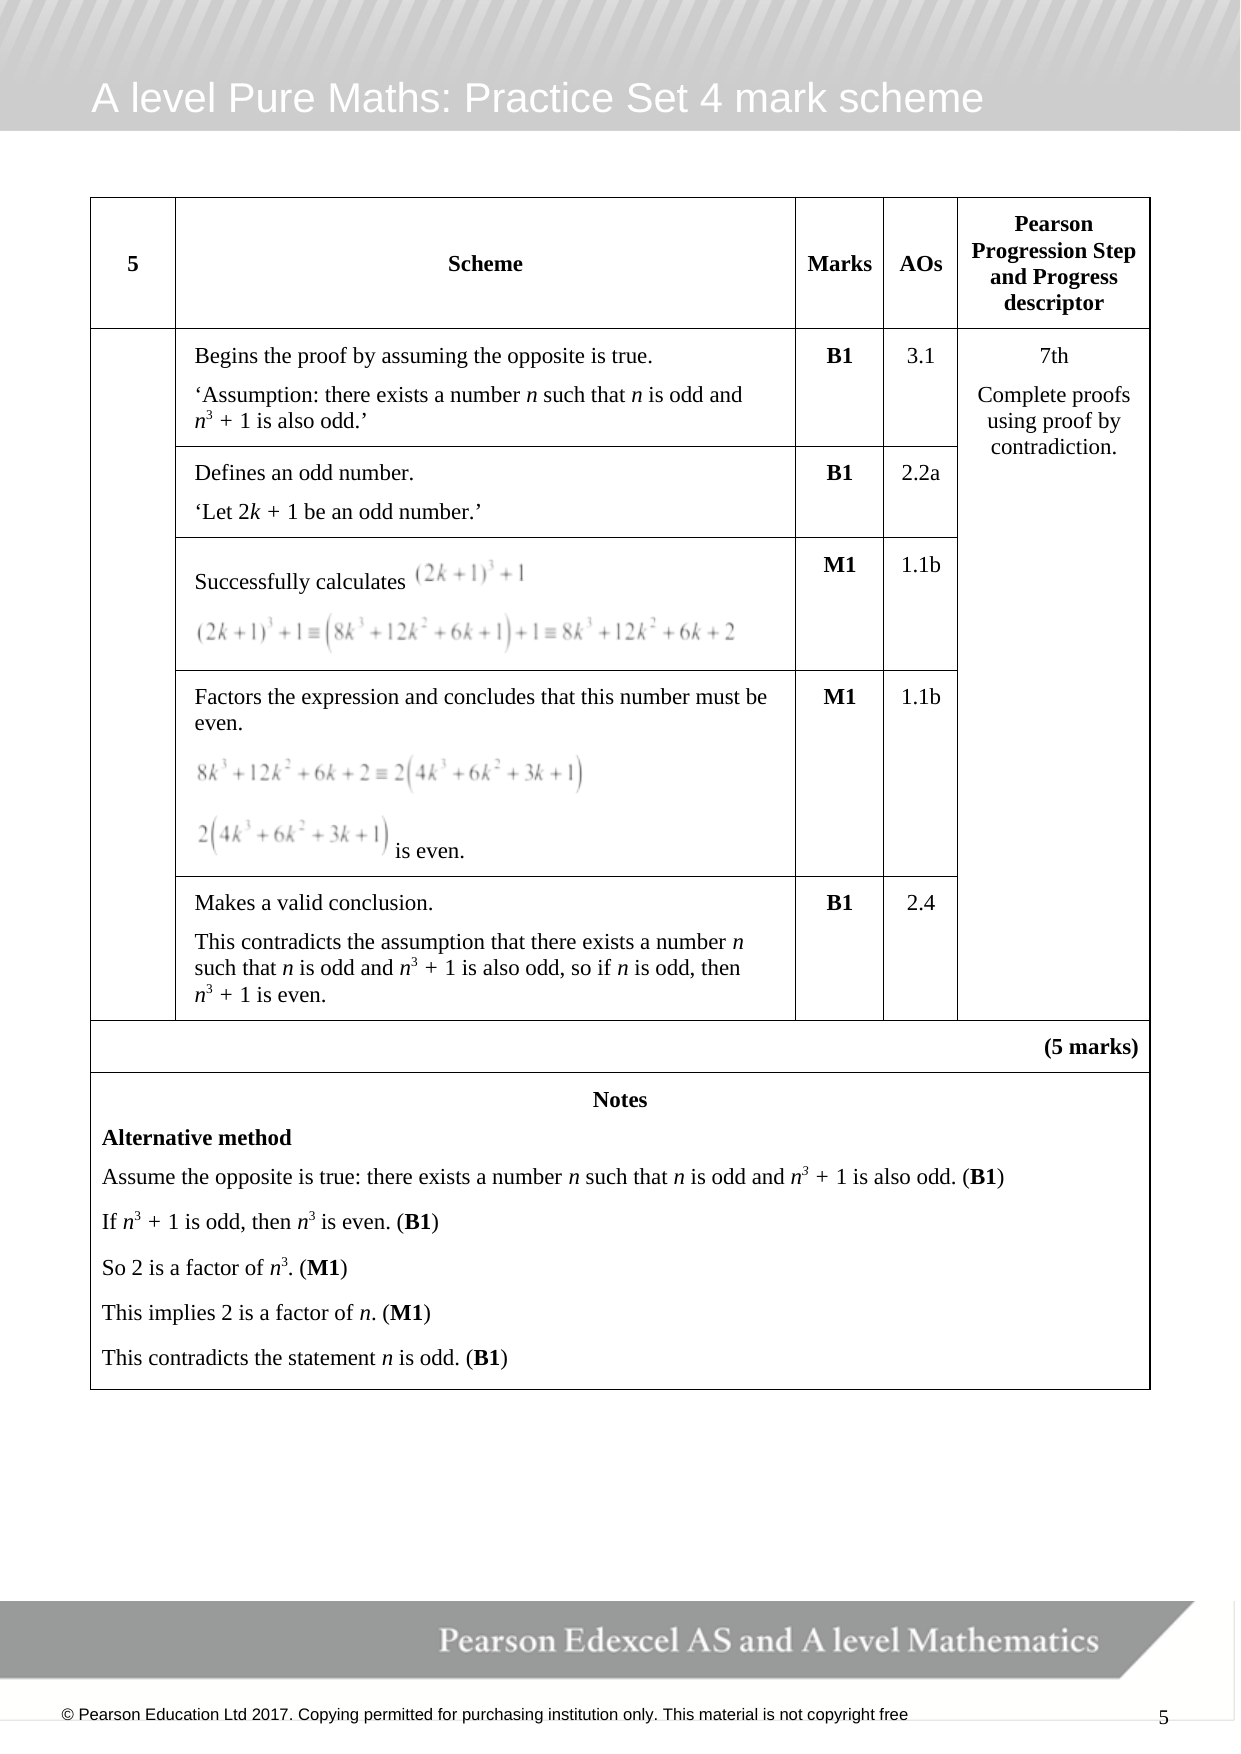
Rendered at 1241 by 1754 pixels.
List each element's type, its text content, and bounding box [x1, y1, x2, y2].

table_cell M1 [796, 671, 883, 876]
table_cell Successfully calculates [176, 538, 795, 669]
table_cell 2.2a [884, 447, 957, 537]
table_header Pearson Progression Step and Progress descriptor [958, 198, 1149, 328]
table_cell 1.1b [884, 671, 957, 876]
table_header Marks [796, 198, 883, 328]
table_cell Makes a valid conclusion. This contradicts the assumption that there exists a number n such that n is odd and n3 + 1 is also odd, so if n is odd, then n3 + 1 is even. [176, 877, 795, 1020]
table_cell Begins the proof by assuming the opposite is true. ‘Assumption: there exists a number n such that n is odd and n3 + 1 is also odd.’ [176, 329, 795, 446]
table_cell B1 [796, 877, 883, 1020]
table_cell B1 [796, 329, 883, 446]
table_header Scheme [176, 198, 795, 328]
table_cell 7th Complete proofs using proof by contradiction. [958, 329, 1149, 1020]
table_cell Factors the expression and concludes that this number must be even. is even. [176, 671, 795, 876]
table_cell 2.4 [884, 877, 957, 1020]
table_cell 1.1b [884, 538, 957, 669]
table_cell [91, 329, 175, 1020]
table_cell (5 marks) [91, 1021, 1149, 1072]
table_cell M1 [796, 538, 883, 669]
table_cell B1 [796, 447, 883, 537]
table_header 5 [91, 198, 175, 328]
table_cell Defines an odd number. ‘Let 2k + 1 be an odd number.’ [176, 447, 795, 537]
table_cell Notes Alternative method Assume the opposite is true: there exists a number n such that n is odd and n3 + 1 is also odd. (B1) If n3 + 1 is odd, then n3 is even. (B1) So 2 is a factor of n3. (M1) This implies 2 is a factor of n. (M1) This contradicts the statement n is odd. (B1) [91, 1073, 1149, 1389]
picture [0, 1601, 1236, 1722]
table_cell 3.1 [884, 329, 957, 446]
picture [0, 0, 1241, 131]
table_header AOs [884, 198, 957, 328]
